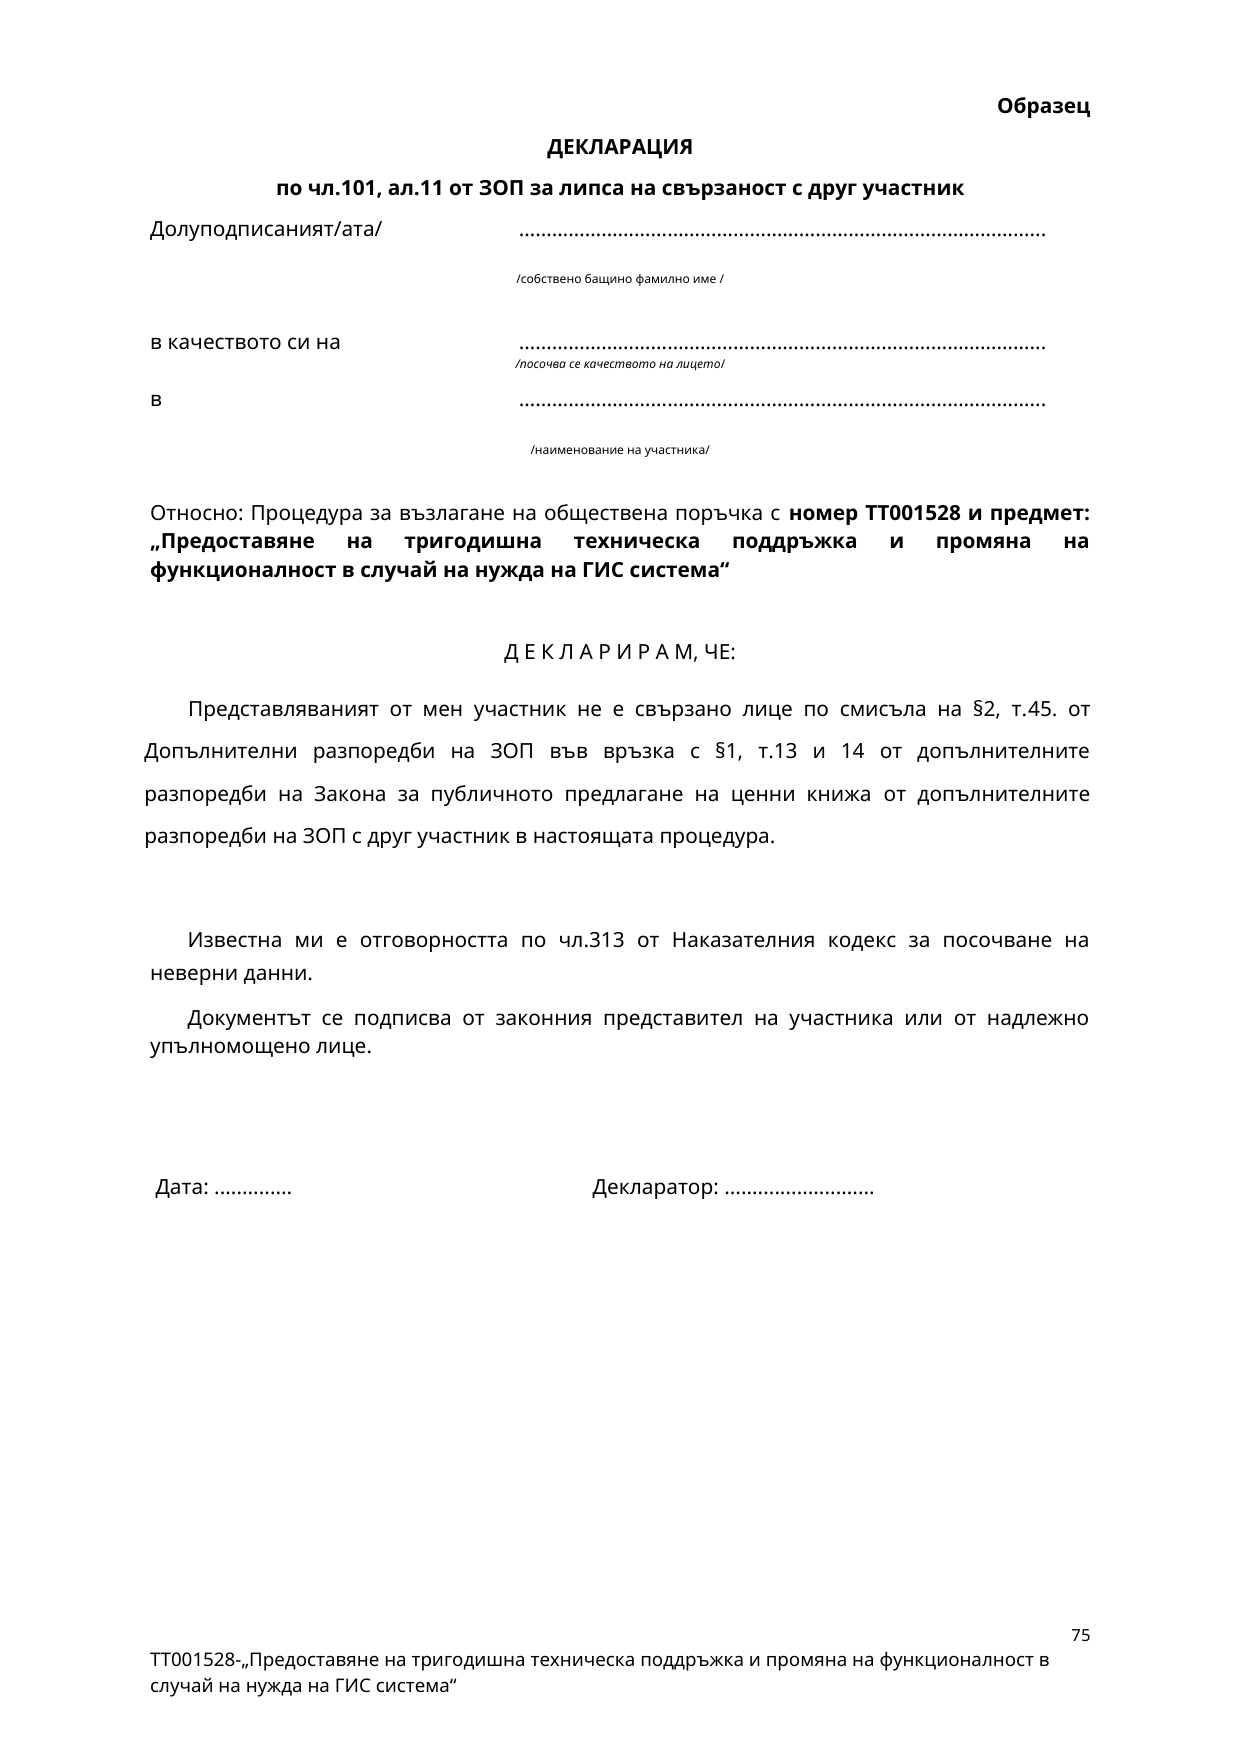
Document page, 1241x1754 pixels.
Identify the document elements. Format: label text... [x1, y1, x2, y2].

text Известна ми е отговорността по чл.313 от Наказателния кодекс за посочване на неверни данни. [150, 925, 1090, 986]
text Документът се подписва от законния представител на участника или от надлежно упълномощено лице. [150, 1003, 1090, 1060]
text Представляваният от мен участник не е свързано лице по смисъла на §2, т.45. от Допълнителни разпоредби на ЗОП във връзка с §1, т.13 и 14 от допълнителните разпоредби на Закона за публичното предлагане на ценни книжа от допълнителните разпоредби на ЗОП с друг участник в настоящата процедура. [144, 694, 1090, 850]
text в качеството си на …………………………………………………………………………………... [150, 327, 1090, 356]
text Относно: Процедура за възлагане на обществена поръчка с номер ТТ001528 и предмет: „Предоставяне на тригодишна техническа поддръжка и промяна на функционалност в случай на нужда на ГИС система“ [150, 498, 1090, 583]
text по чл.101, ал.11 от ЗОП за липса на свързаност с друг участник [144, 173, 1090, 201]
text Образец [144, 91, 1090, 119]
text Дата: .............. Декларатор: ........................... [150, 1172, 1090, 1201]
text Д Е К Л А Р И Р А М, ЧЕ: [150, 637, 1090, 665]
text Долуподписаният/ата/ …………………………………………………………………………………... [150, 214, 1090, 271]
text в …………………………………………………………………………………... [150, 384, 1090, 441]
text /посочва се качеството на лицето/ [150, 356, 1090, 384]
text /собствено бащино фамилно име / [150, 271, 1090, 299]
text /наименование на участника/ [150, 441, 1090, 469]
text ДЕКЛАРАЦИЯ [144, 132, 1090, 160]
